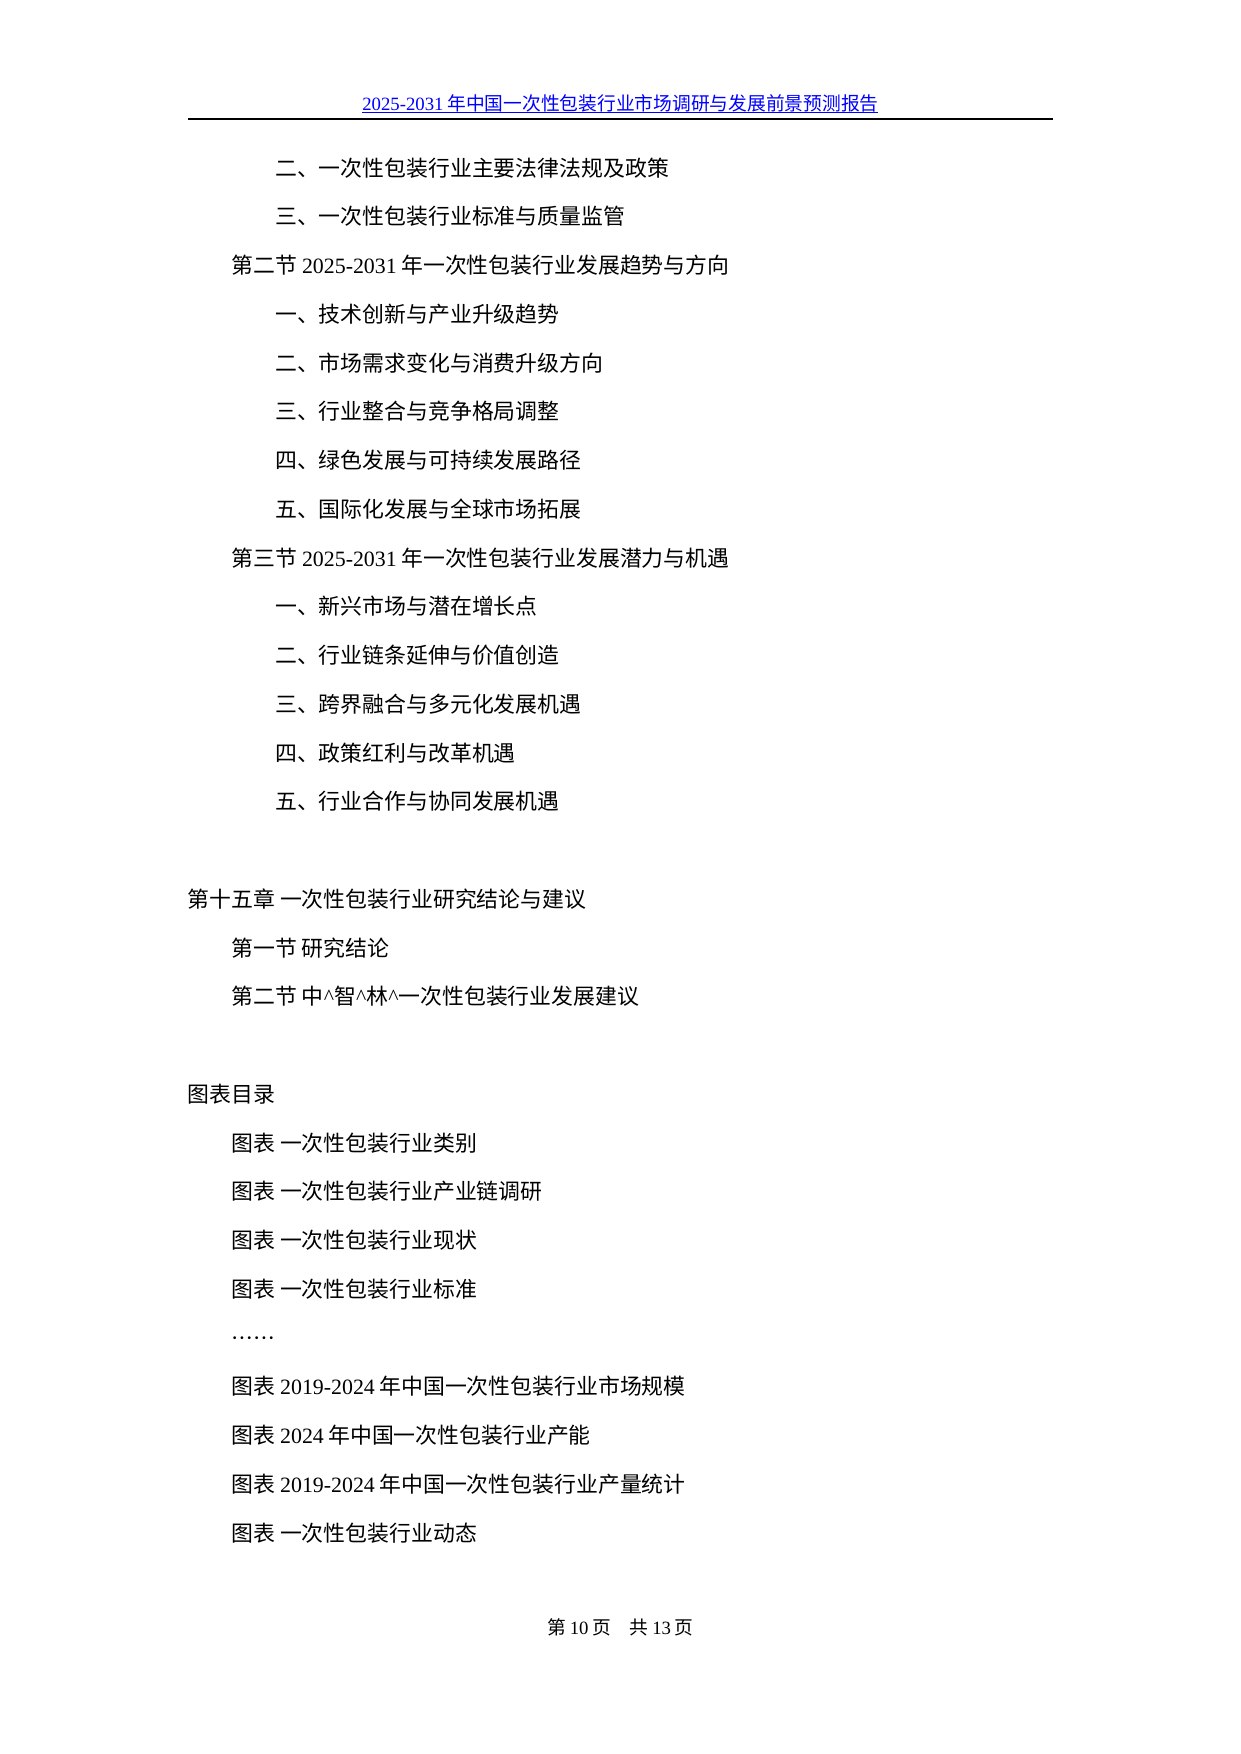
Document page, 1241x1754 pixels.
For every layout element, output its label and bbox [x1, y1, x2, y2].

text [187, 150, 1053, 1548]
